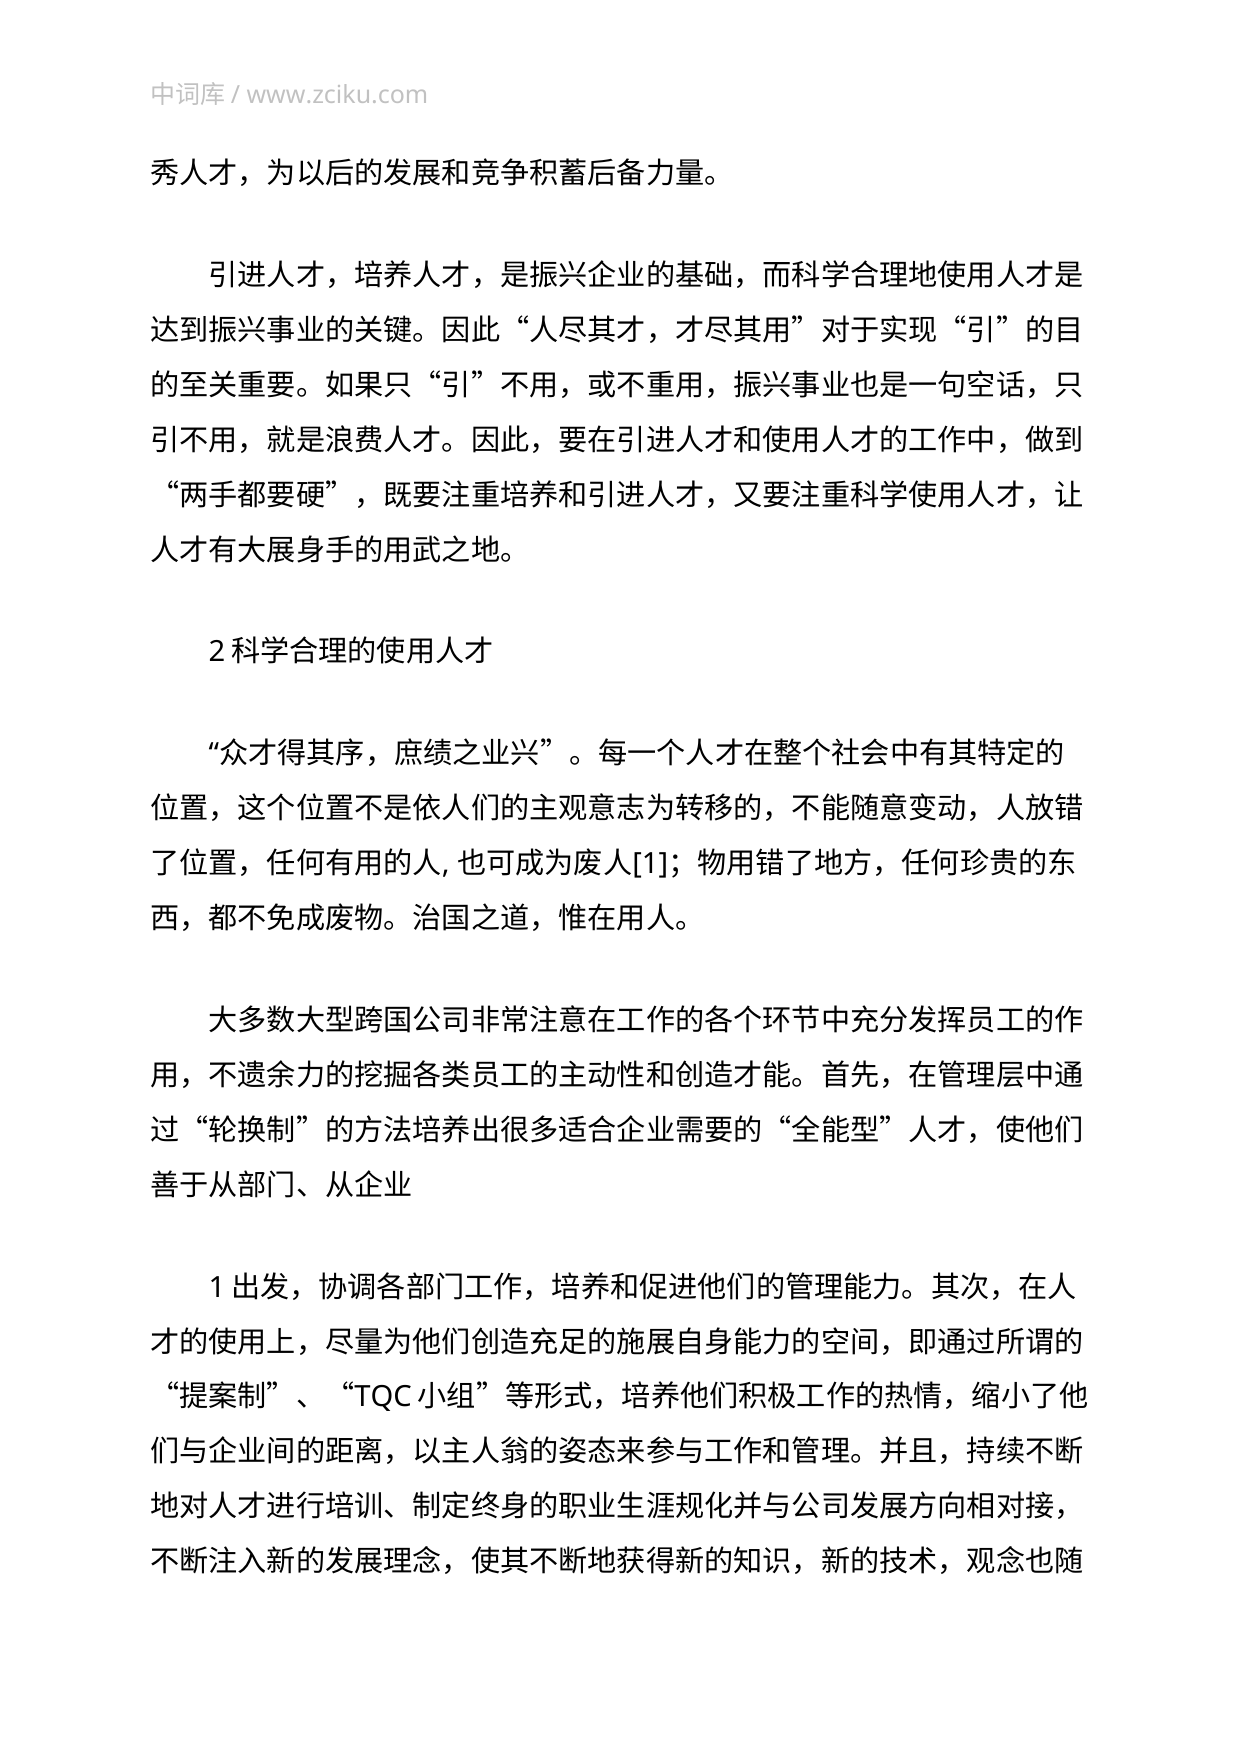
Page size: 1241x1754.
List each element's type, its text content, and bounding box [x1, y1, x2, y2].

text “众才得其序，庶绩之业兴”。每一个人才在整个社会中有其特定的位置，这个位置不是依人们的主观意志为转移的，不能随意变动，人放错了位置，任何有用的人, 也可成为废人[1]；物用错了地方，任何珍贵的东西，都不免成废物。治国之道，惟在用人。 [150, 730, 1090, 937]
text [150, 1263, 1090, 1580]
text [150, 150, 1090, 192]
text 大多数大型跨国公司非常注意在工作的各个环节中充分发挥员工的作用，不遗余力的挖掘各类员工的主动性和创造才能。首先，在管理层中通过“轮换制”的方法培养出很多适合企业需要的“全能型”人才，使他们善于从部门、从企业 [150, 997, 1090, 1204]
text 2科学合理的使用人才 [150, 628, 1090, 670]
text 引进人才，培养人才，是振兴企业的基础，而科学合理地使用人才是达到振兴事业的关键。因此“人尽其才，才尽其用”对于实现“引”的目的至关重要。如果只“引”不用，或不重用，振兴事业也是一句空话，只引不用，就是浪费人才。因此，要在引进人才和使用人才的工作中，做到“两手都要硬”，既要注重培养和引进人才，又要注重科学使用人才，让人才有大展身手的用武之地。 [150, 252, 1090, 568]
